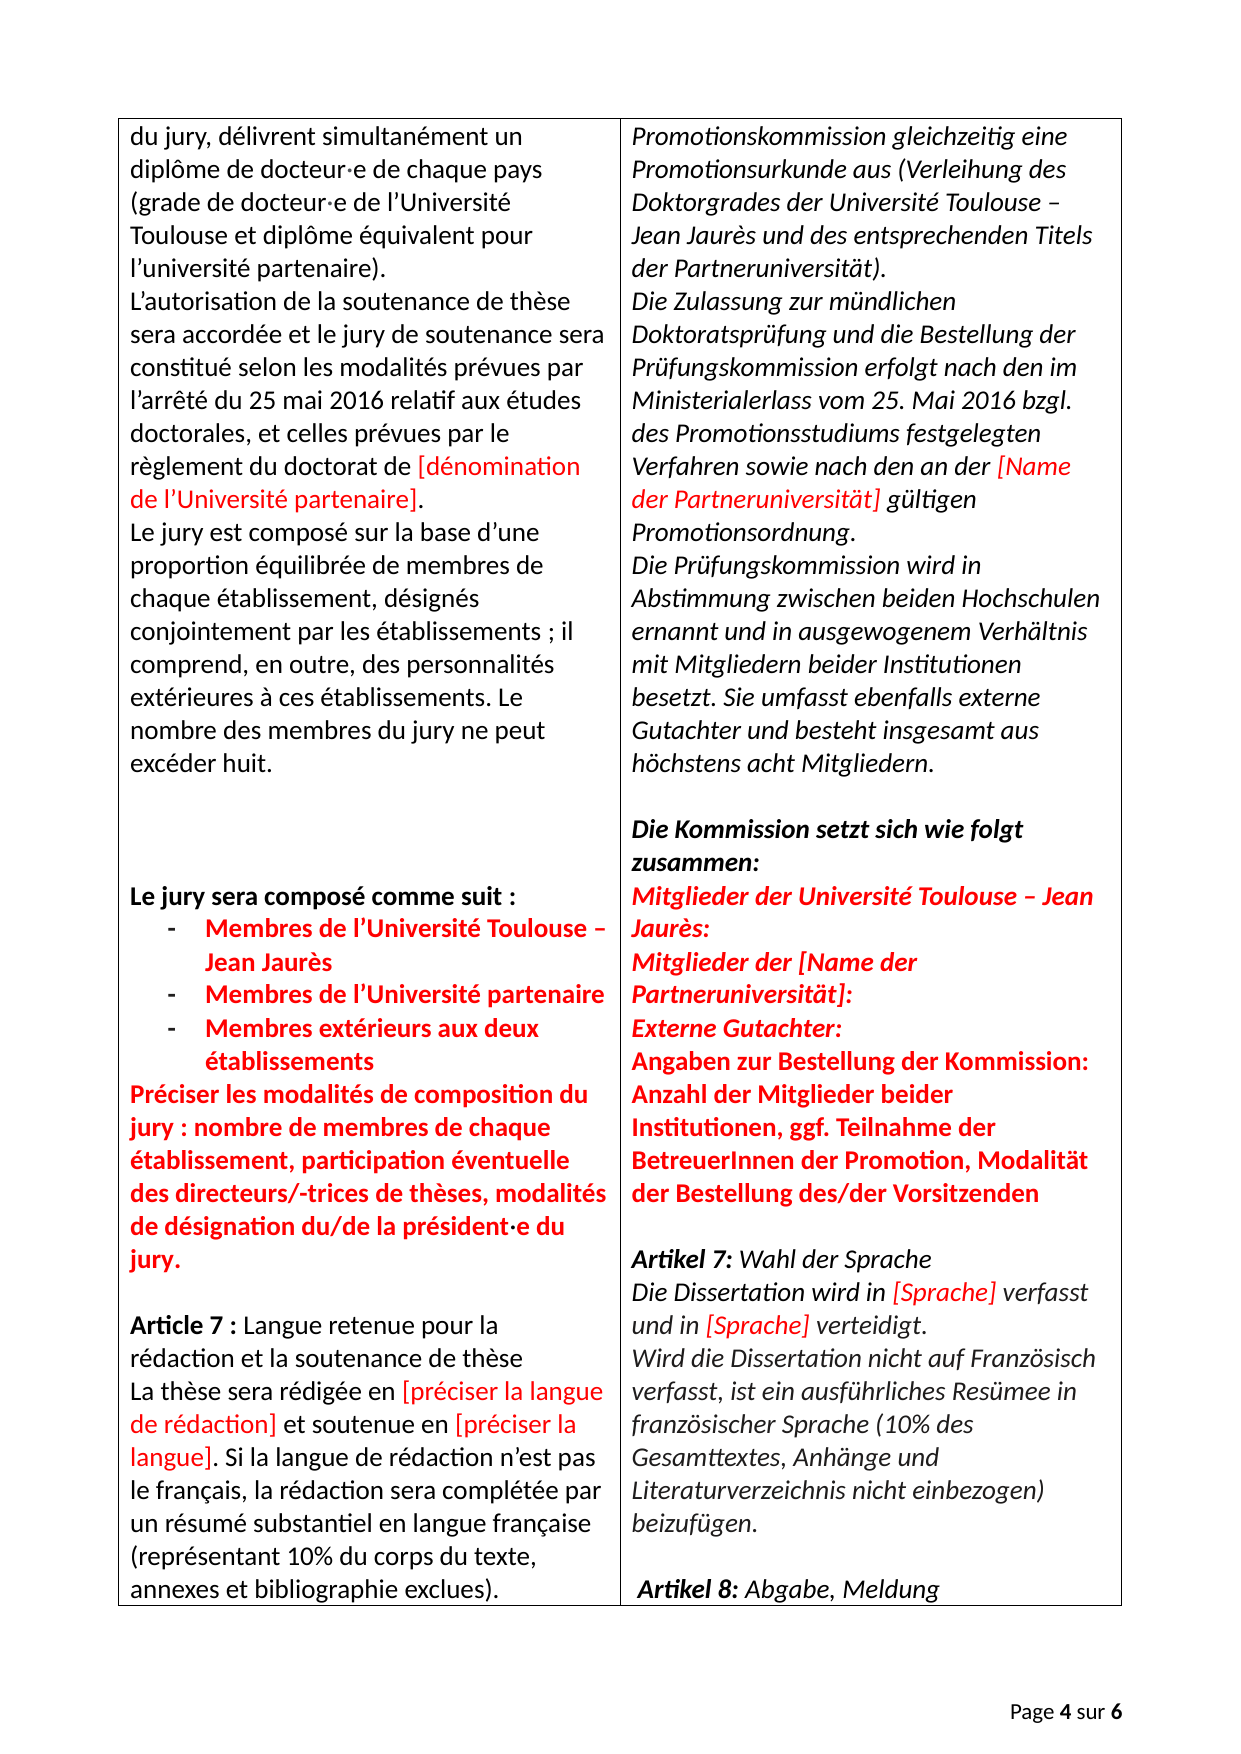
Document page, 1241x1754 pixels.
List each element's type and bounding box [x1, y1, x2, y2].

table_header [621, 119, 1121, 1605]
table_header [119, 119, 620, 1605]
